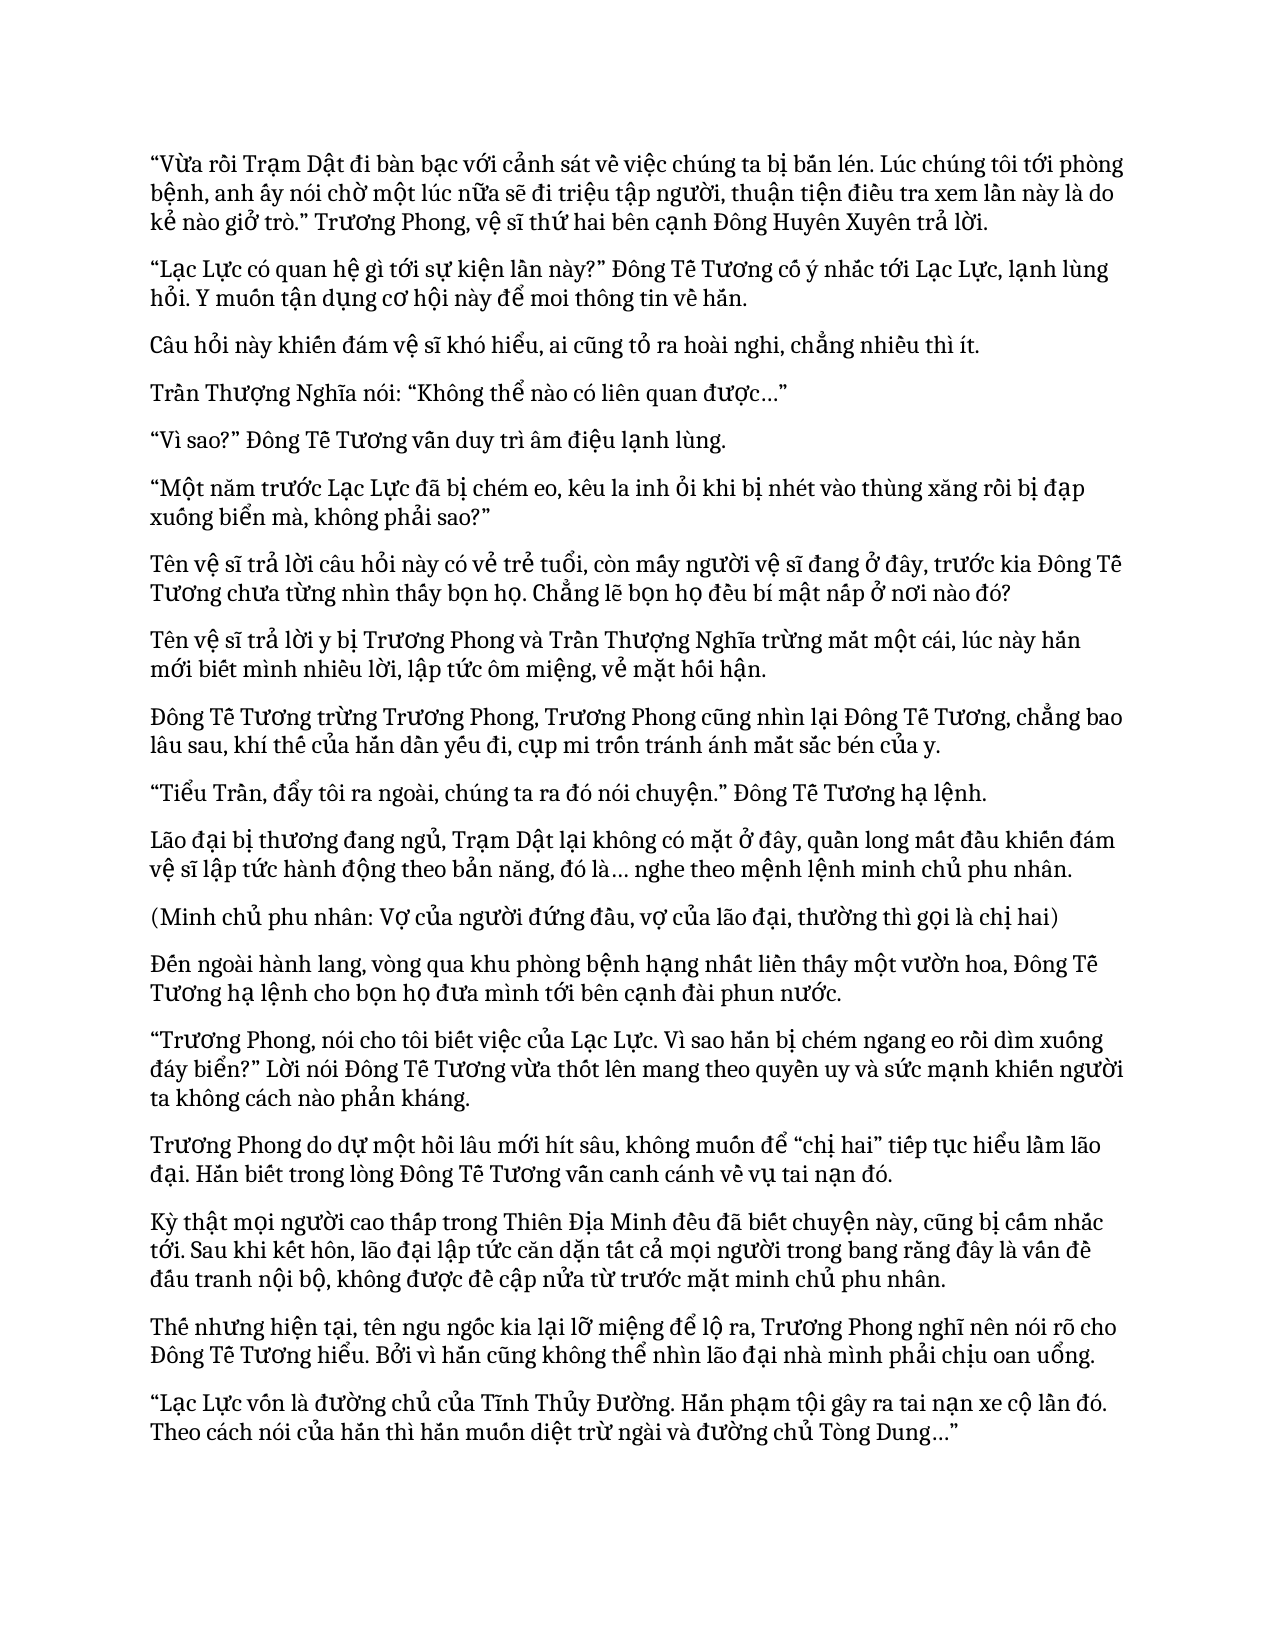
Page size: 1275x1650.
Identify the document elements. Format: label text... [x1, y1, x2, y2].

text “Một năm trước Lạc Lực đã bị chém eo, kêu la inh ỏi khi bị nhét vào thùng xăng rồi bị đạp xuống biển mà, không phải sao?” [150, 474, 1125, 531]
text “Lạc Lực có quan hệ gì tới sự kiện lần này?” Đông Tễ Tương cố ý nhắc tới Lạc Lực, lạnh lùng hỏi. Y muốn tận dụng cơ hội này để moi thông tin về hắn. [150, 255, 1125, 312]
text Đến ngoài hành lang, vòng qua khu phòng bệnh hạng nhất liền thấy một vườn hoa, Đông Tễ Tương hạ lệnh cho bọn họ đưa mình tới bên cạnh đài phun nước. [150, 950, 1125, 1007]
text “Trương Phong, nói cho tôi biết việc của Lạc Lực. Vì sao hắn bị chém ngang eo rồi dìm xuống đáy biển?” Lời nói Đông Tễ Tương vừa thốt lên mang theo quyền uy và sức mạnh khiến người ta không cách nào phản kháng. [150, 1026, 1125, 1112]
text Đông Tễ Tương trừng Trương Phong, Trương Phong cũng nhìn lại Đông Tễ Tương, chẳng bao lâu sau, khí thế của hắn dần yếu đi, cụp mi trốn tránh ánh mắt sắc bén của y. [150, 702, 1125, 760]
text Trương Phong do dự một hồi lâu mới hít sâu, không muốn để “chị hai” tiếp tục hiểu lầm lão đại. Hắn biết trong lòng Đông Tễ Tương vẫn canh cánh về vụ tai nạn đó. [150, 1131, 1125, 1189]
text Tên vệ sĩ trả lời câu hỏi này có vẻ trẻ tuổi, còn mấy người vệ sĩ đang ở đây, trước kia Đông Tễ Tương chưa từng nhìn thấy bọn họ. Chẳng lẽ bọn họ đều bí mật nấp ở nơi nào đó? [150, 550, 1125, 607]
text “Tiểu Trần, đẩy tôi ra ngoài, chúng ta ra đó nói chuyện.” Đông Tễ Tương hạ lệnh. [150, 779, 1125, 807]
text “Vì sao?” Đông Tễ Tương vẫn duy trì âm điệu lạnh lùng. [150, 426, 1125, 455]
text Trần Thượng Nghĩa nói: “Không thể nào có liên quan được…” [150, 379, 1125, 407]
text Lão đại bị thương đang ngủ, Trạm Dật lại không có mặt ở đây, quần long mất đầu khiến đám vệ sĩ lập tức hành động theo bản năng, đó là… nghe theo mệnh lệnh minh chủ phu nhân. [150, 826, 1125, 884]
text Kỳ thật mọi người cao thấp trong Thiên Địa Minh đều đã biết chuyện này, cũng bị cấm nhắc tới. Sau khi kết hôn, lão đại lập tức căn dặn tất cả mọi người trong bang rằng đây là vấn đề đấu tranh nội bộ, không được đề cập nửa từ trước mặt minh chủ phu nhân. [150, 1207, 1125, 1294]
text Thế nhưng hiện tại, tên ngu ngốc kia lại lỡ miệng để lộ ra, Trương Phong nghĩ nên nói rõ cho Đông Tễ Tương hiểu. Bởi vì hắn cũng không thể nhìn lão đại nhà mình phải chịu oan uổng. [150, 1312, 1125, 1370]
text “Vừa rồi Trạm Dật đi bàn bạc với cảnh sát về việc chúng ta bị bắn lén. Lúc chúng tôi tới phòng bệnh, anh ấy nói chờ một lúc nữa sẽ đi triệu tập người, thuận tiện điều tra xem lần này là do kẻ nào giở trò.” Trương Phong, vệ sĩ thứ hai bên cạnh Đông Huyên Xuyên trả lời. [150, 150, 1125, 236]
text “Lạc Lực vốn là đường chủ của Tĩnh Thủy Đường. Hắn phạm tội gây ra tai nạn xe cộ lần đó. Theo cách nói của hắn thì hắn muốn diệt trừ ngài và đường chủ Tòng Dung…” [150, 1389, 1125, 1446]
text (Minh chủ phu nhân: Vợ của người đứng đầu, vợ của lão đại, thường thì gọi là chị hai) [150, 902, 1125, 931]
text Tên vệ sĩ trả lời y bị Trương Phong và Trần Thượng Nghĩa trừng mắt một cái, lúc này hắn mới biết mình nhiều lời, lập tức ôm miệng, vẻ mặt hối hận. [150, 626, 1125, 684]
text Câu hỏi này khiến đám vệ sĩ khó hiểu, ai cũng tỏ ra hoài nghi, chẳng nhiều thì ít. [150, 331, 1125, 360]
